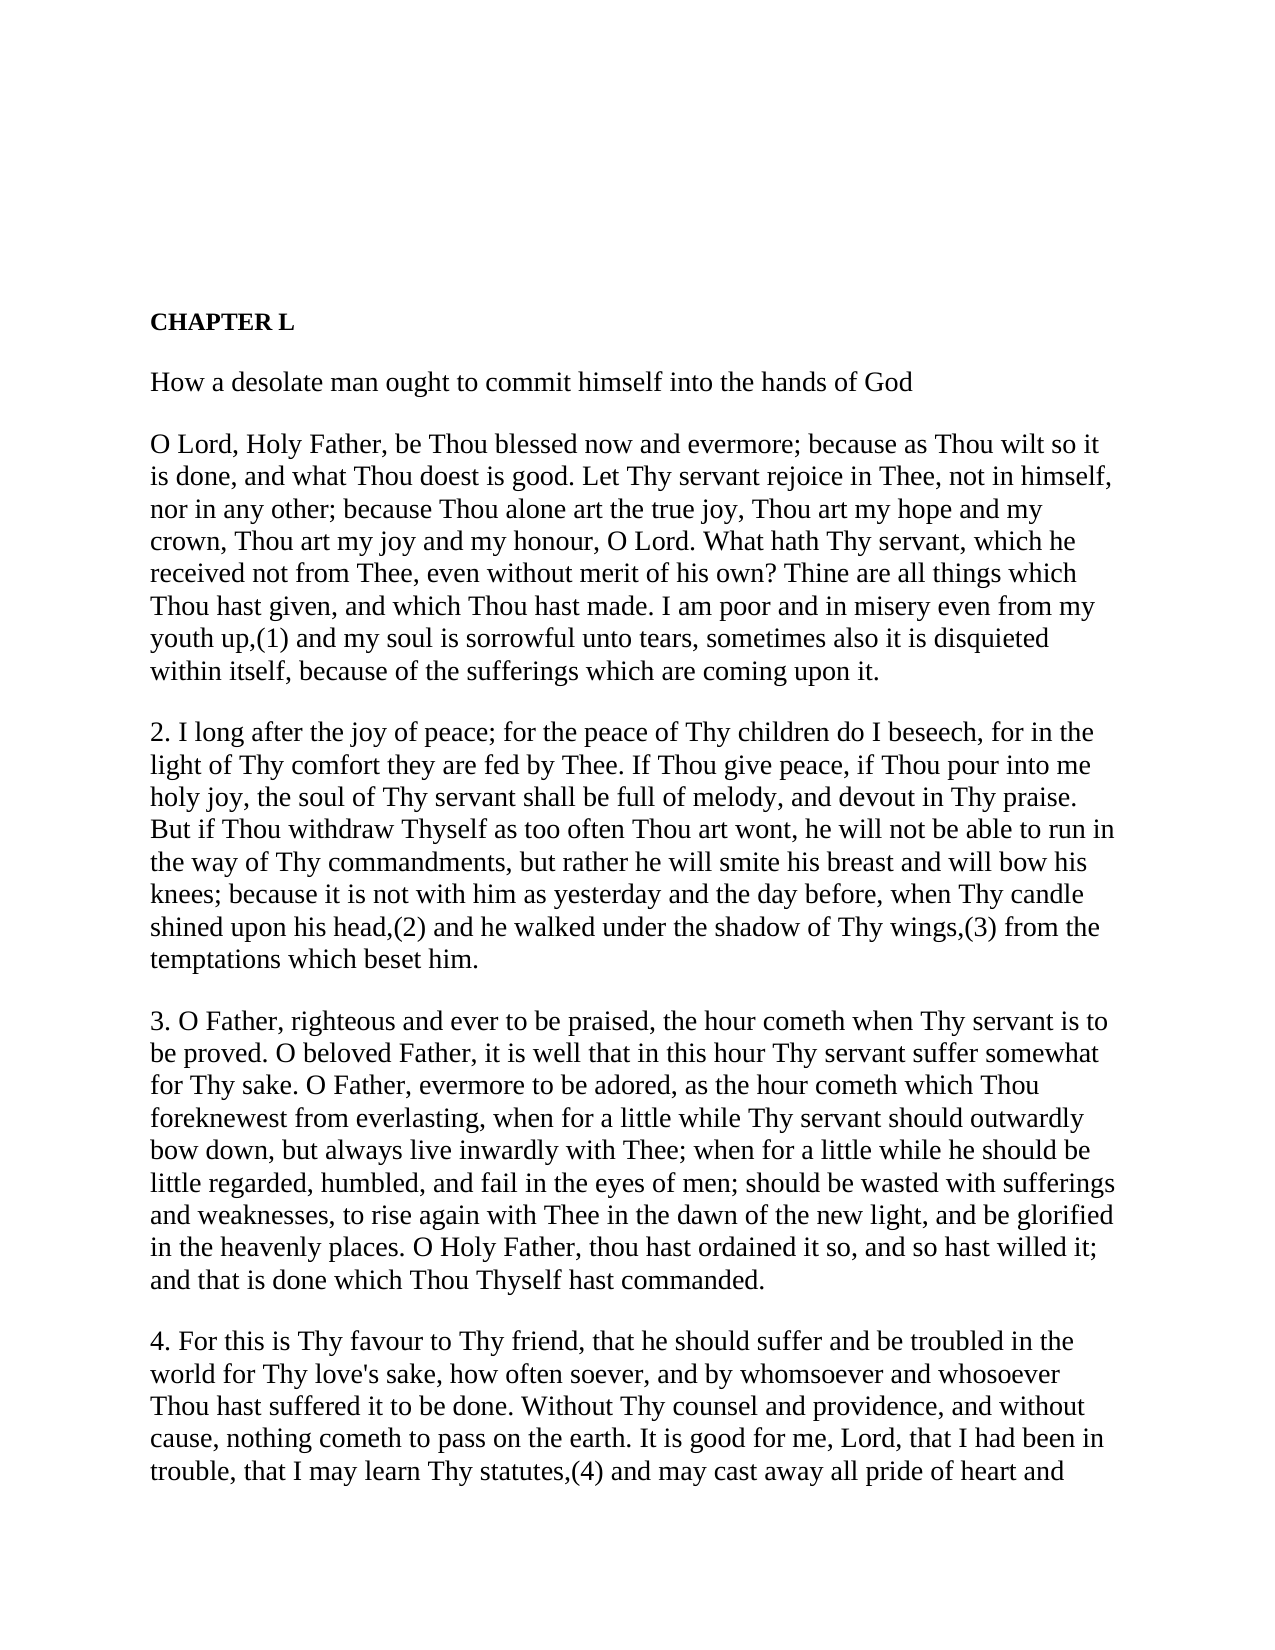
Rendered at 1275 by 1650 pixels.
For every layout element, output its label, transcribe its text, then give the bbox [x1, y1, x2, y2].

subtitle CHAPTER L [150, 307, 1125, 336]
text 3. O Father, righteous and ever to be praised, the hour cometh when Thy servant is to be proved. O beloved Father, it is well that in this hour Thy servant suffer somewhat for Thy sake. O Father, evermore to be adored, as the hour cometh which Thou foreknewest from everlasting, when for a little while Thy servant should outwardly bow down, but always live inwardly with Thee; when for a little while he should be little regarded, humbled, and fail in the eyes of men; should be wasted with sufferings and weaknesses, to rise again with Thee in the dawn of the new light, and be glorified in the heavenly places. O Holy Father, thou hast ordained it so, and so hast willed it; and that is done which Thou Thyself hast commanded. [150, 1004, 1125, 1295]
text O Lord, Holy Father, be Thou blessed now and evermore; because as Thou wilt so it is done, and what Thou doest is good. Let Thy servant rejoice in Thee, not in himself, nor in any other; because Thou alone art the true joy, Thou art my hope and my crown, Thou art my joy and my honour, O Lord. What hath Thy servant, which he received not from Thee, even without merit of his own? Thine are all things which Thou hast given, and which Thou hast made. I am poor and in misery even from my youth up,(1) and my soul is sorrowful unto tears, sometimes also it is disquieted within itself, because of the sufferings which are coming upon it. [150, 427, 1125, 686]
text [150, 1324, 1125, 1486]
text How a desolate man ought to commit himself into the hands of God [150, 365, 1125, 398]
text 2. I long after the joy of peace; for the peace of Thy children do I beseech, for in the light of Thy comfort they are fed by Thee. If Thou give peace, if Thou pour into me holy joy, the soul of Thy servant shall be full of melody, and devout in Thy praise. But if Thou withdraw Thyself as too often Thou art wont, he will not be able to run in the way of Thy commandments, but rather he will smite his breast and will bow his knees; because it is not with him as yesterday and the day before, when Thy candle shined upon his head,(2) and he walked under the shadow of Thy wings,(3) from the temptations which beset him. [150, 715, 1125, 974]
